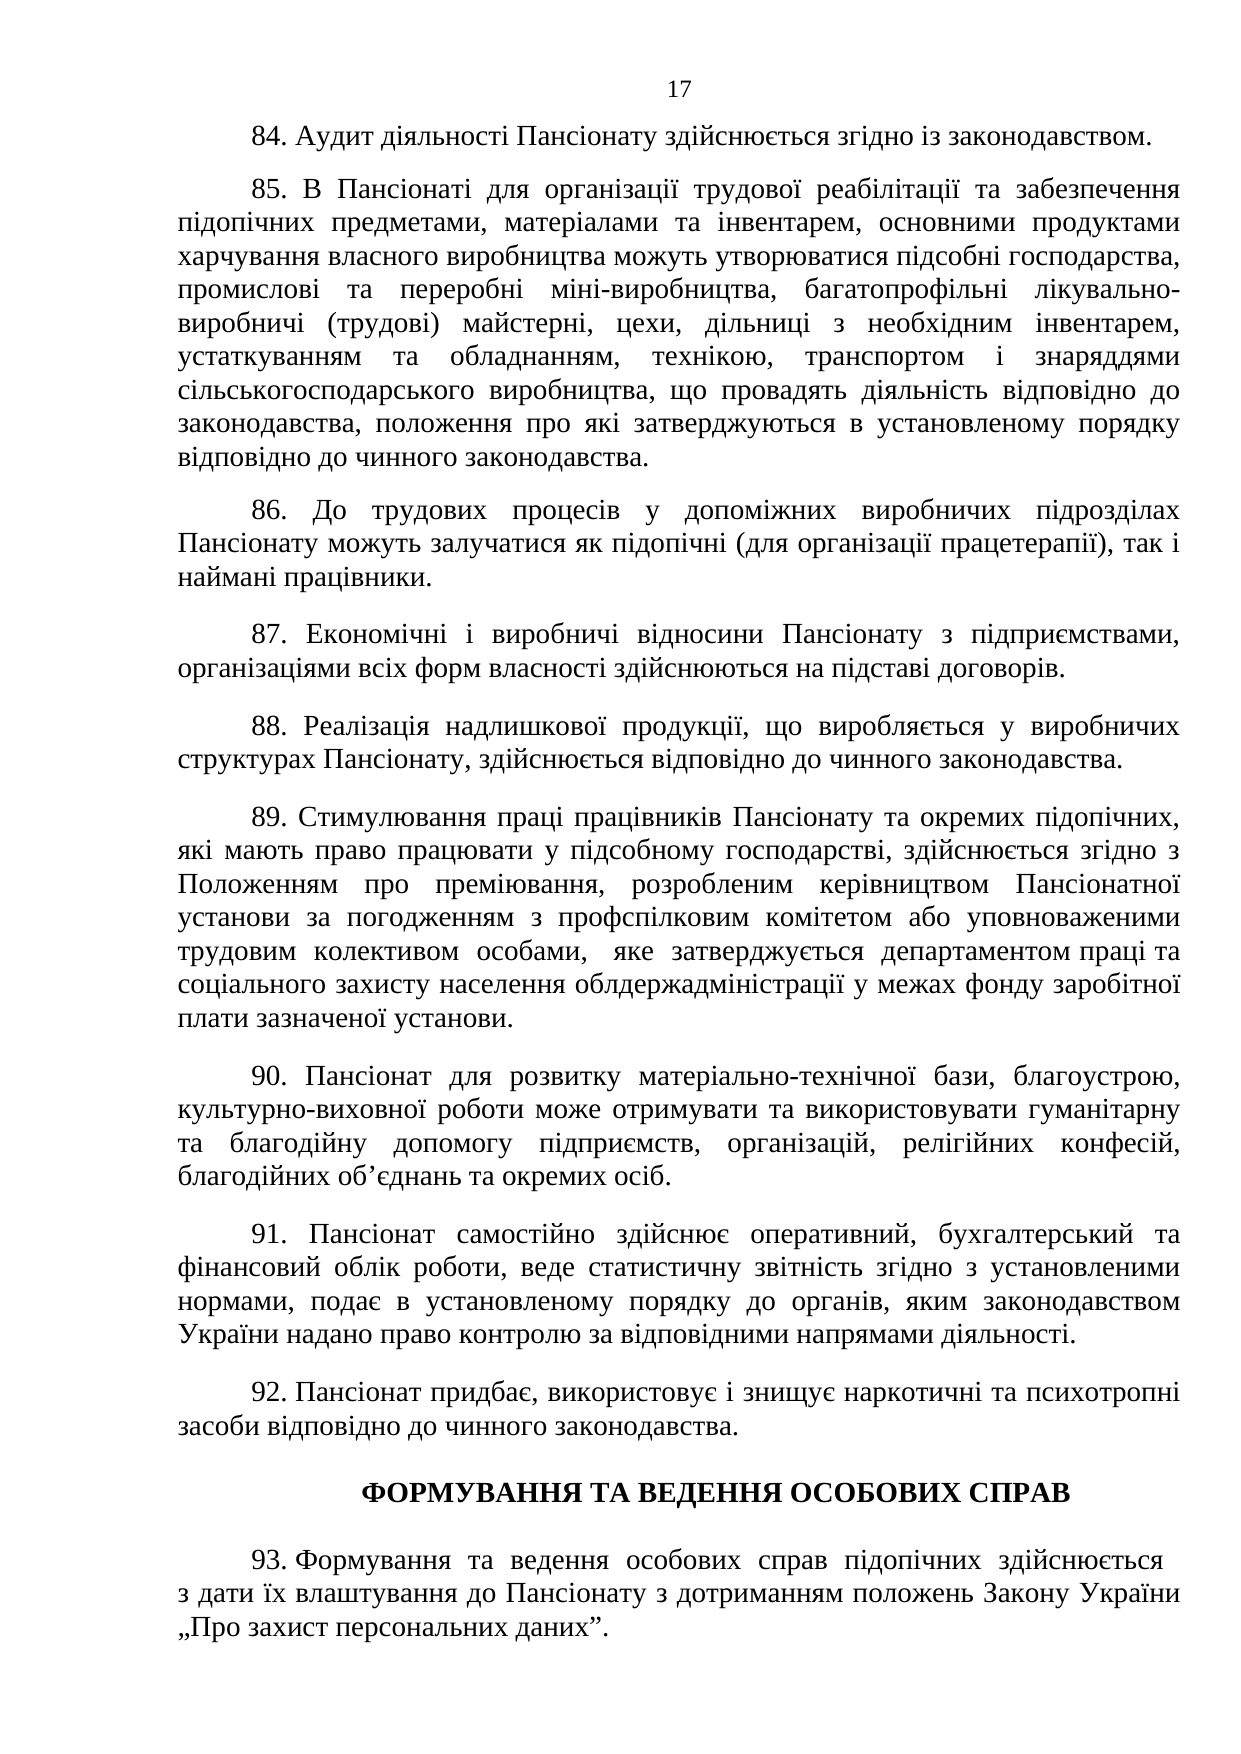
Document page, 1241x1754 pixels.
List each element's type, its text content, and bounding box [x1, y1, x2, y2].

text 90. Пансіонат для розвитку матеріально-технічної бази, благоустрою, культурно-виховної роботи може отримувати та використовувати гуманітарну та благодійну допомогу підприємств, організацій, релігійних конфесій, благодійних об’єднань та окремих осіб. [177, 1058, 1181, 1192]
text 91. Пансіонат самостійно здійснює оперативний, бухгалтерський та фінансовий облік роботи, веде статистичну звітність згідно з установленими нормами, подає в установленому порядку до органів, яким законодавством України надано право контролю за відповідними напрямами діяльності. [177, 1216, 1181, 1350]
text 89. Стимулювання праці працівників Пансіонату та окремих підопічних, які мають право працювати у підсобному господарстві, здійснюється згідно з Положенням про преміювання, розробленим керівництвом Пансіонатної установи за погодженням з профспілковим комітетом або уповноваженими трудовим колективом особами, яке затверджується департаментом праці та соціального захисту населення облдержадміністрації у межах фонду заробітної плати зазначеної установи. [177, 799, 1181, 1034]
text 86. До трудових процесів у допоміжних виробничих підрозділах Пансіонату можуть залучатися як підопічні (для організації працетерапії), так і наймані працівники. [177, 492, 1181, 592]
text 87. Економічні і виробничі відносини Пансіонату з підприємствами, організаціями всіх форм власності здійснюються на підставі договорів. [177, 617, 1181, 684]
text ФОРМУВАННЯ ТА ВЕДЕННЯ ОСОБОВИХ СПРАВ [177, 1475, 1181, 1508]
text 93. Формування та ведення особових справ підопічних здійснюється з дати їх влаштування до Пансіонату з дотриманням положень Закону України „Про захист персональних даних”. [177, 1542, 1181, 1642]
text 92. Пансіонат придбає, використовує і знищує наркотичні та психотропні засоби відповідно до чинного законодавства. [177, 1374, 1181, 1441]
text 84. Аудит діяльності Пансіонату здійснюється згідно із законодавством. [177, 118, 1181, 152]
text 88. Реалізація надлишкової продукції, що виробляється у виробничих структурах Пансіонату, здійснюється відповідно до чинного законодавства. [177, 708, 1181, 775]
text 85. В Пансіонаті для організації трудової реабілітації та забезпечення підопічних предметами, матеріалами та інвентарем, основними продуктами харчування власного виробництва можуть утворюватися підсобні господарства, промислові та переробні міні-виробництва, багатопрофільні лікувально-виробничі (трудові) майстерні, цехи, дільниці з необхідним інвентарем, устаткуванням та обладнанням, технікою, транспортом і знаряддями сільськогосподарського виробництва, що провадять діяльність відповідно до законодавства, положення про які затверджуються в установленому порядку відповідно до чинного законодавства. [177, 171, 1181, 473]
